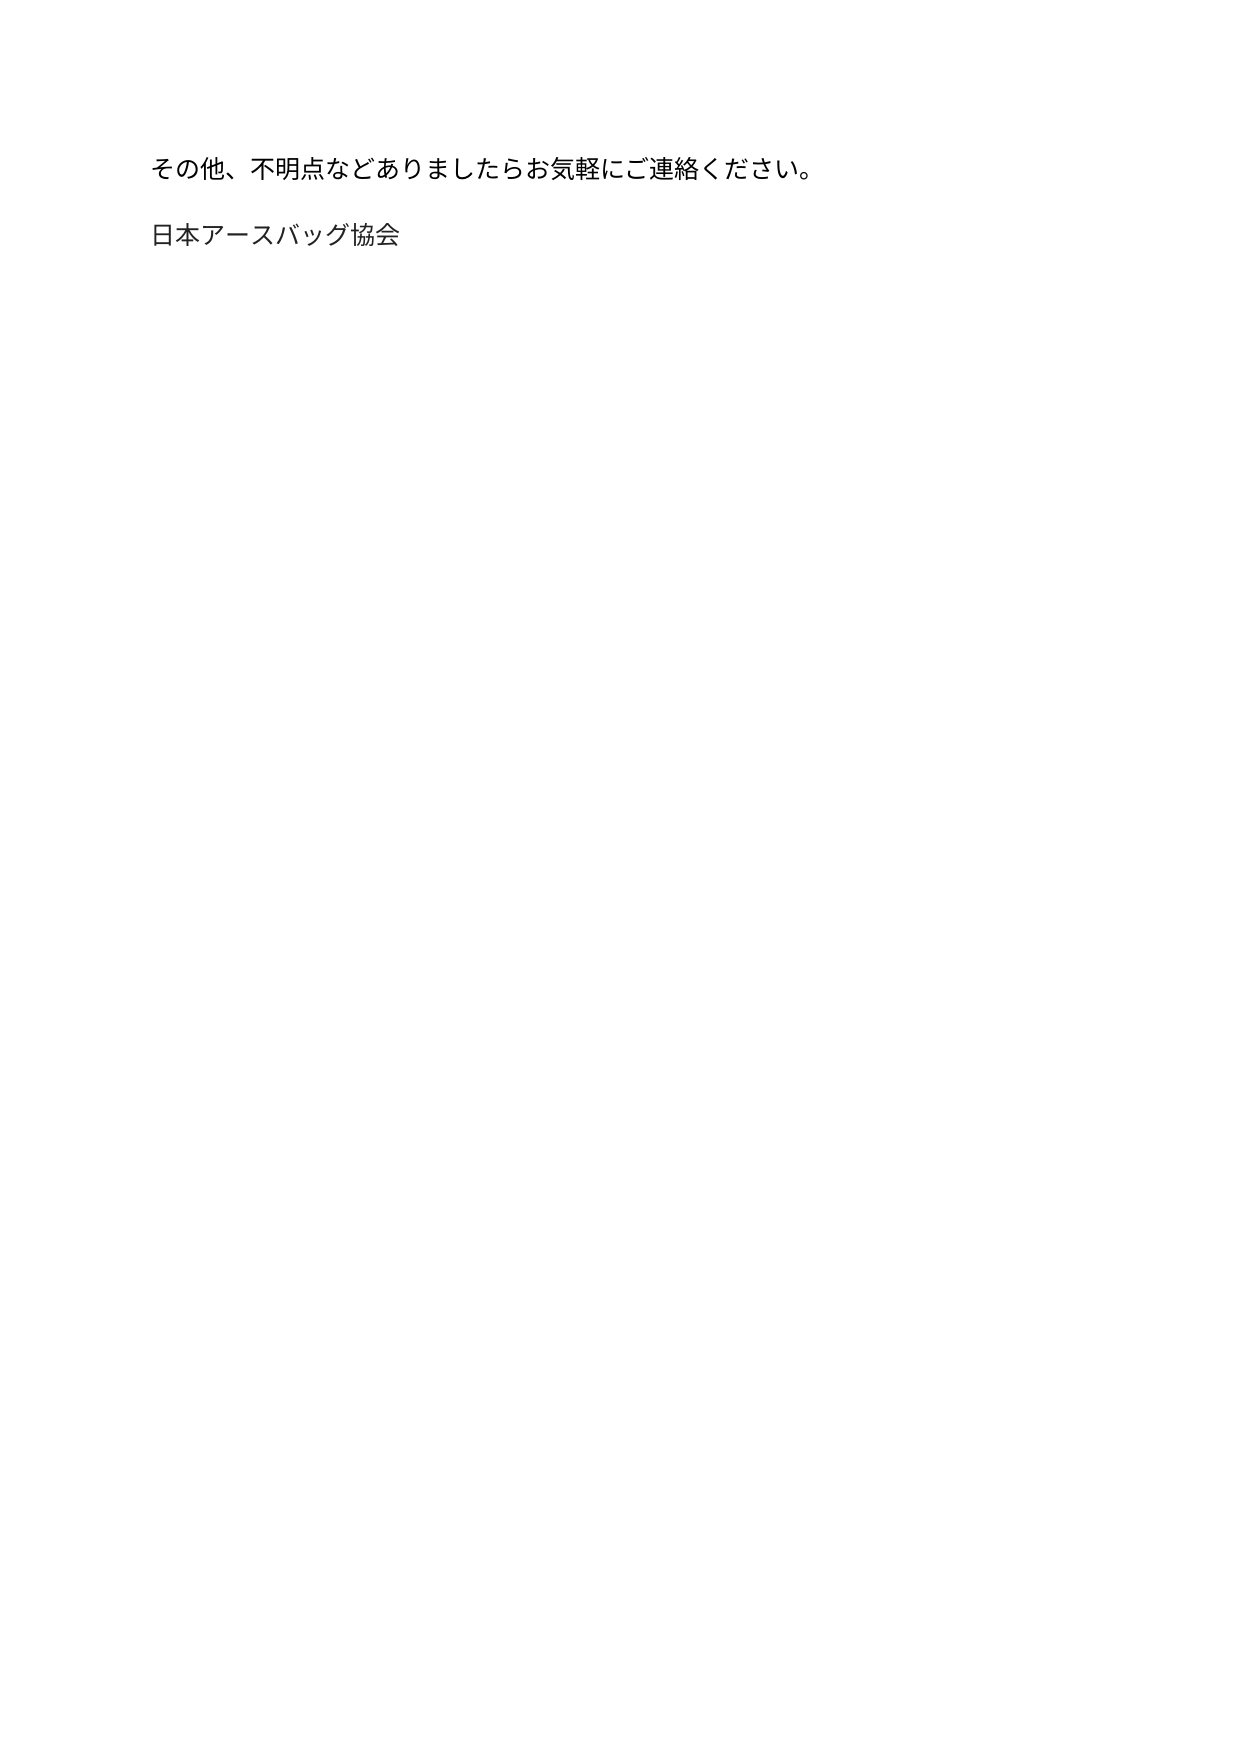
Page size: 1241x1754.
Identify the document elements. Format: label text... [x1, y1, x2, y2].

text その他、不明点などありましたらお気軽にご連絡ください。 [150, 150, 1090, 186]
text 日本アースバッグ協会 [150, 215, 1090, 252]
